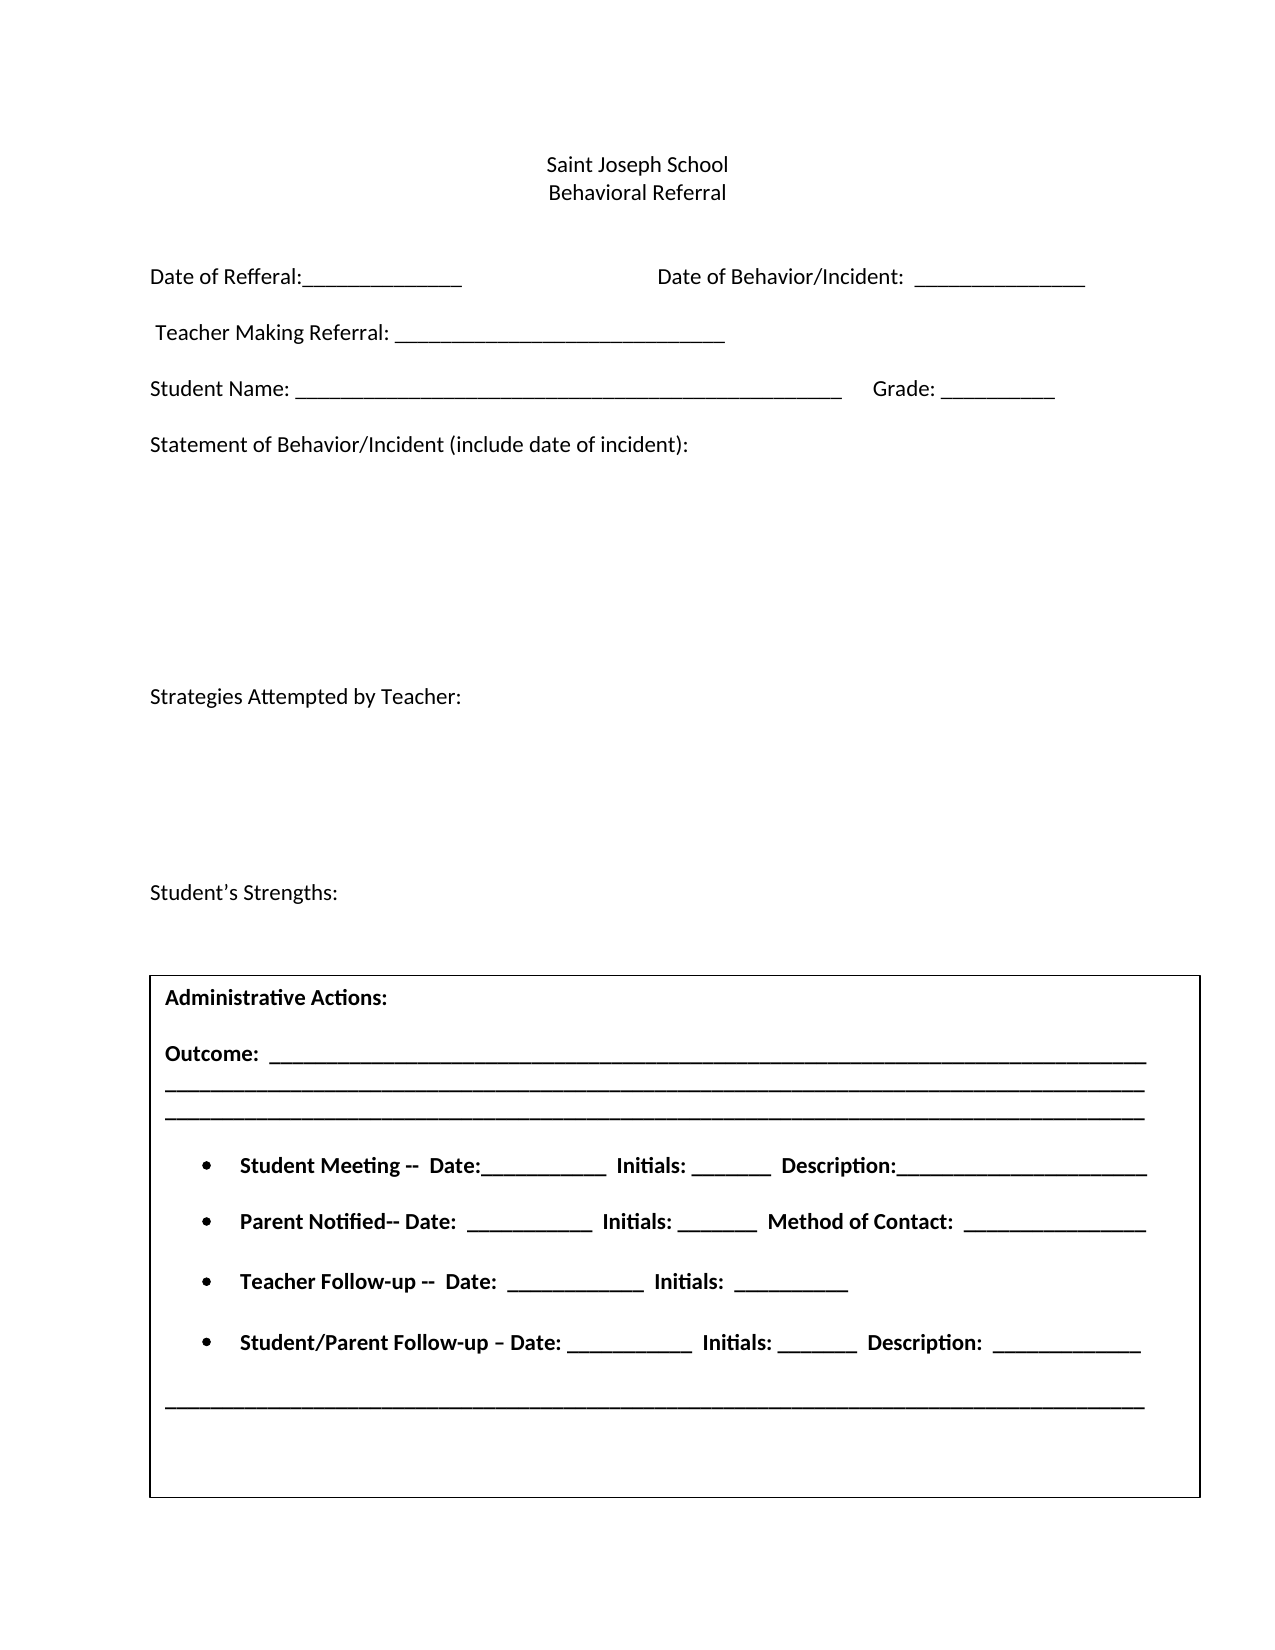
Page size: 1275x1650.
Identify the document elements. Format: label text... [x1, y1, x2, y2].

text Teacher Making Referral: _____________________________ [150, 318, 1125, 346]
text Student’s Strengths: [150, 878, 1125, 907]
text Behavioral Referral [150, 178, 1125, 206]
text Strategies Attempted by Teacher: [150, 682, 1125, 710]
text Student Name: ________________________________________________ Grade: __________ [150, 374, 1125, 402]
text Statement of Behavior/Incident (include date of incident): [150, 430, 1125, 458]
text Saint Joseph School [150, 150, 1125, 178]
text Date of Refferal:______________ Date of Behavior/Incident: _______________ [150, 262, 1125, 290]
